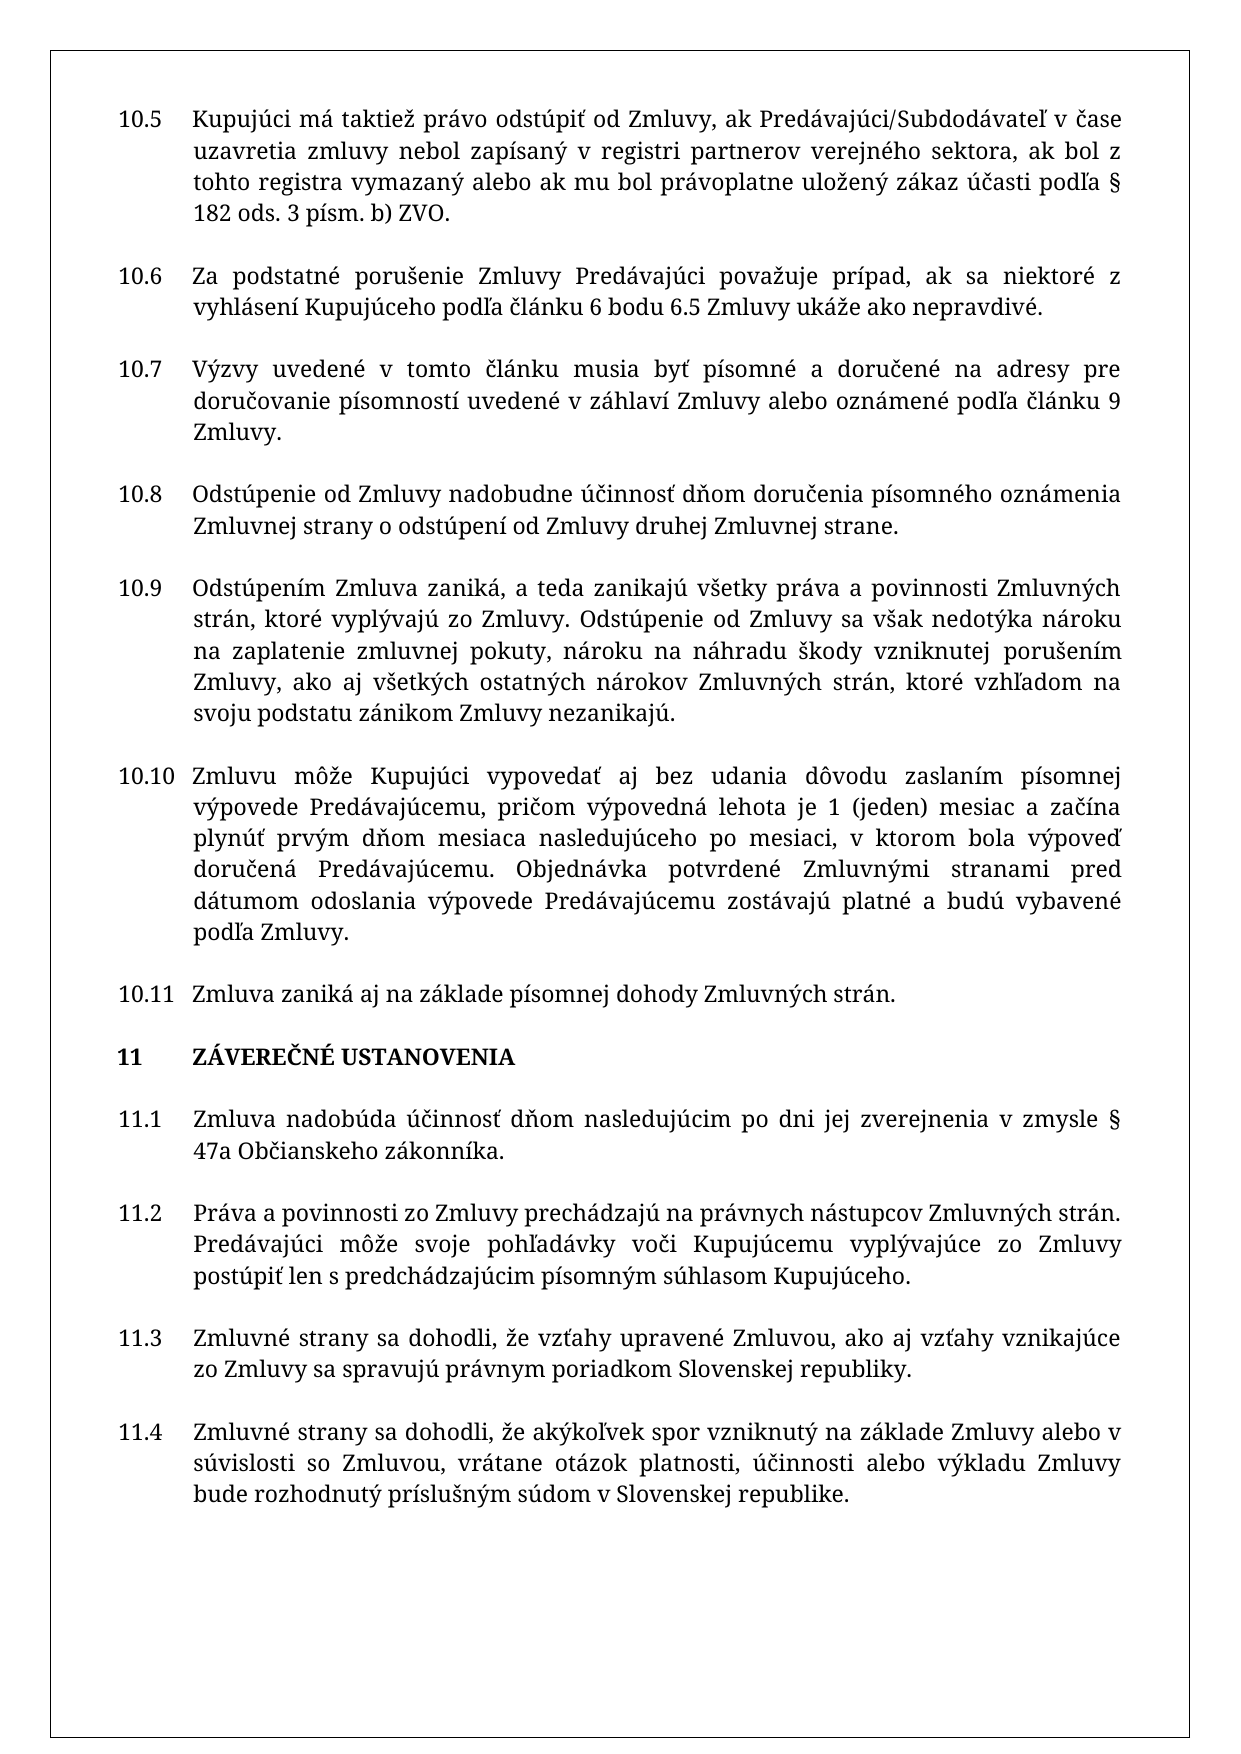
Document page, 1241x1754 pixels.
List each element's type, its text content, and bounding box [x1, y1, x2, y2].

list Zmluvné strany sa dohodli, že akýkoľvek spor vzniknutý na základe Zmluvy alebo v súvislosti so Zmluvou, vrátane otázok platnosti, účinnosti alebo výkladu Zmluvy bude rozhodnutý príslušným súdom v Slovenskej republike. [118, 1416, 1122, 1509]
list Odstúpením Zmluva zaniká, a teda zanikajú všetky práva a povinnosti Zmluvných strán, ktoré vyplývajú zo Zmluvy. Odstúpenie od Zmluvy sa však nedotýka nároku na zaplatenie zmluvnej pokuty, nároku na náhradu škody vzniknutej porušením Zmluvy, ako aj všetkých ostatných nárokov Zmluvných strán, ktoré vzhľadom na svoju podstatu zánikom Zmluvy nezanikajú. [118, 572, 1122, 728]
list ZÁVEREČNÉ USTANOVENIA [117, 1041, 1122, 1072]
list Zmluvné strany sa dohodli, že vzťahy upravené Zmluvou, ako aj vzťahy vznikajúce zo Zmluvy sa spravujú právnym poriadkom Slovenskej republiky. [118, 1322, 1122, 1384]
list Práva a povinnosti zo Zmluvy prechádzajú na právnych nástupcov Zmluvných strán. Predávajúci môže svoje pohľadávky voči Kupujúcemu vyplývajúce zo Zmluvy postúpiť len s predchádzajúcim písomným súhlasom Kupujúceho. [118, 1197, 1122, 1291]
list Výzvy uvedené v tomto článku musia byť písomné a doručené na adresy pre doručovanie písomností uvedené v záhlaví Zmluvy alebo oznámené podľa článku 9 Zmluvy. [118, 353, 1122, 447]
list Kupujúci má taktiež právo odstúpiť od Zmluvy, ak Predávajúci/Subdodávateľ v čase uzavretia zmluvy nebol zapísaný v registri partnerov verejného sektora, ak bol z tohto registra vymazaný alebo ak mu bol právoplatne uložený zákaz účasti podľa § 182 ods. 3 písm. b) ZVO. [118, 103, 1122, 228]
list Zmluva nadobúda účinnosť dňom nasledujúcim po dni jej zverejnenia v zmysle § 47a Občianskeho zákonníka. [118, 1103, 1122, 1166]
list Za podstatné porušenie Zmluvy Predávajúci považuje prípad, ak sa niektoré z vyhlásení Kupujúceho podľa článku 6 bodu 6.5 Zmluvy ukáže ako nepravdivé. [118, 259, 1122, 322]
list Odstúpenie od Zmluvy nadobudne účinnosť dňom doručenia písomného oznámenia Zmluvnej strany o odstúpení od Zmluvy druhej Zmluvnej strane. [118, 478, 1122, 541]
list Zmluva zaniká aj na základe písomnej dohody Zmluvných strán. [118, 978, 1122, 1009]
list Zmluvu môže Kupujúci vypovedať aj bez udania dôvodu zaslaním písomnej výpovede Predávajúcemu, pričom výpovedná lehota je 1 (jeden) mesiac a začína plynúť prvým dňom mesiaca nasledujúceho po mesiaci, v ktorom bola výpoveď doručená Predávajúcemu. Objednávka potvrdené Zmluvnými stranami pred dátumom odoslania výpovede Predávajúcemu zostávajú platné a budú vybavené podľa Zmluvy. [118, 759, 1122, 947]
